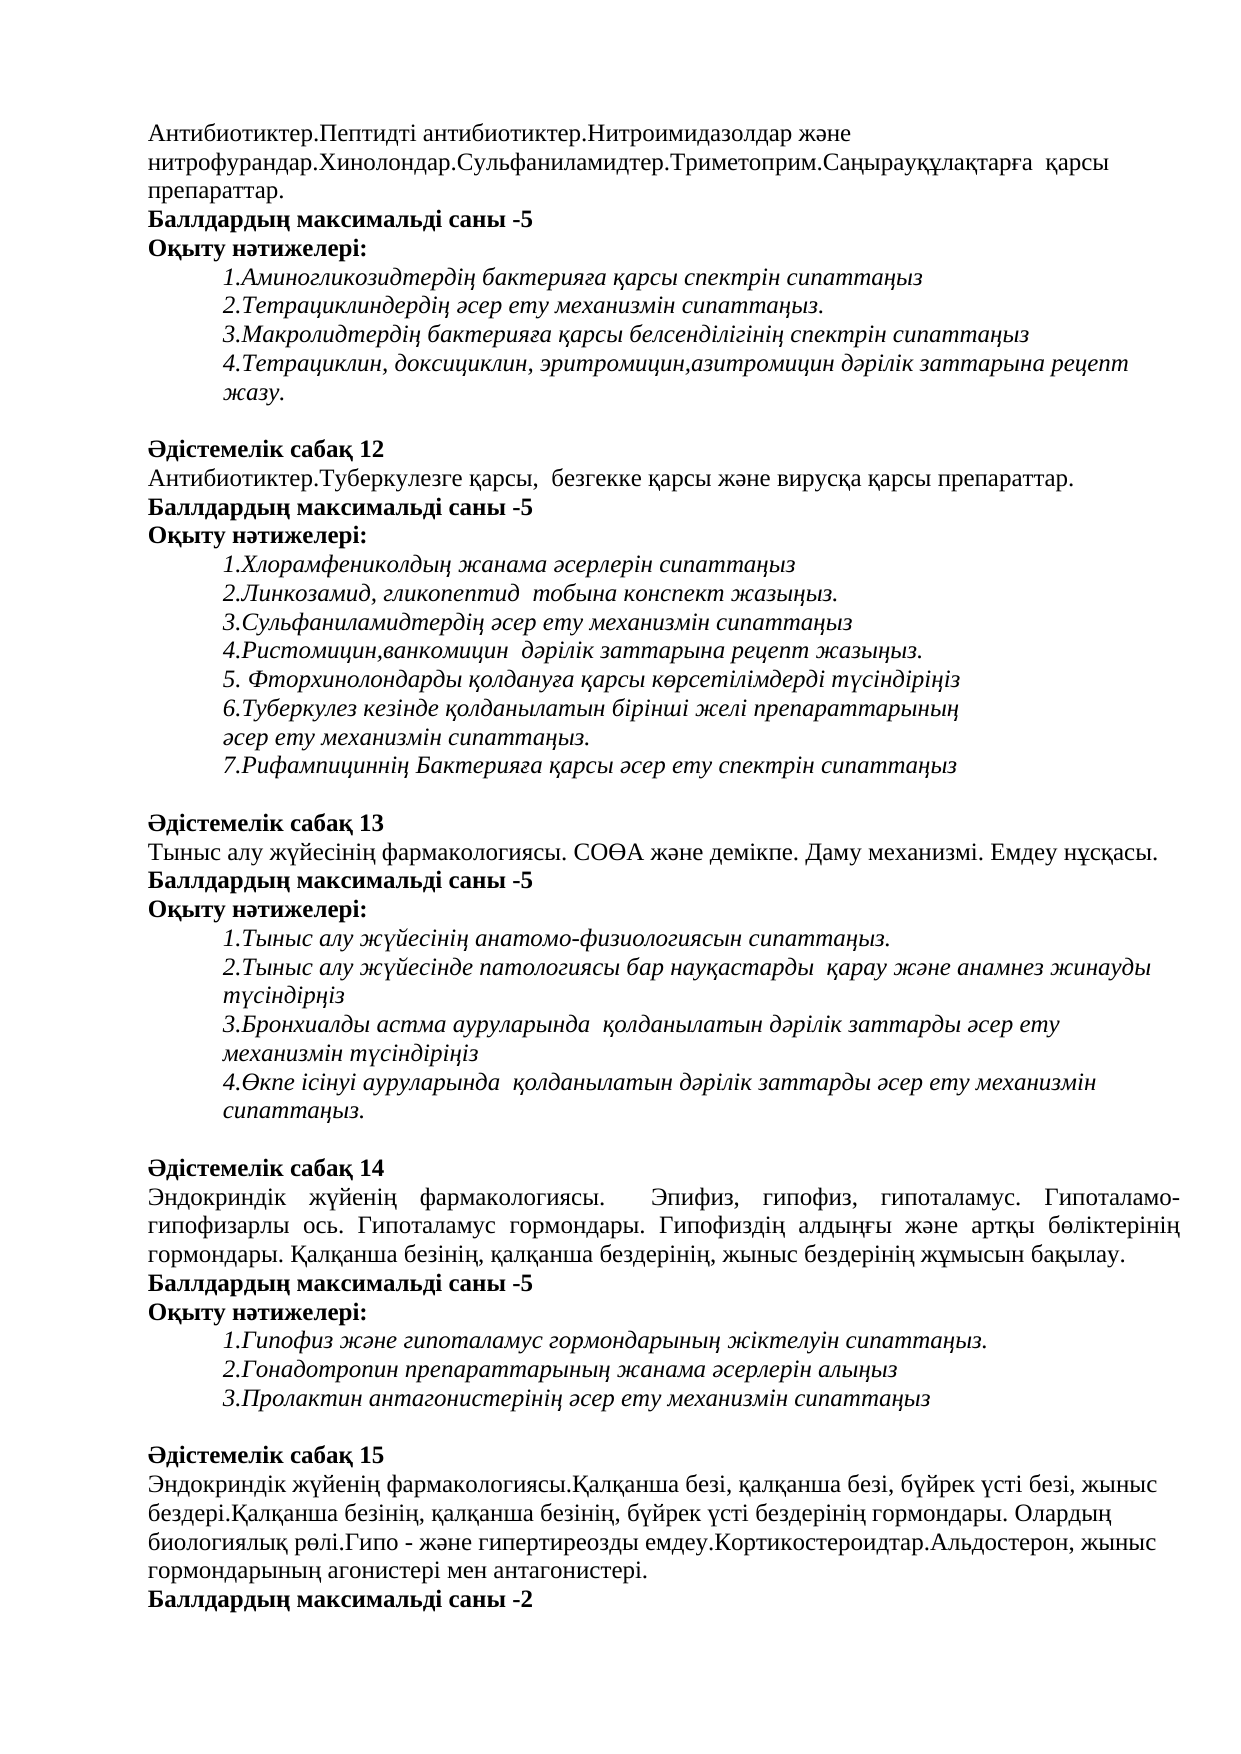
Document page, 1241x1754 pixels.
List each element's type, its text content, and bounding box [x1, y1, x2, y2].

text Баллдардың максимальді саны -5 [148, 204, 1181, 233]
text 6.Туберкулез кезінде қолданылатын бірінші желі препараттарының [223, 693, 1181, 722]
text 3.Сульфаниламидтердің әсер ету механизмін сипаттаңыз [223, 607, 1181, 636]
text Антибиотиктер.Пептидті антибиотиктер.Нитроимидазолдар және нитрофурандар.Хинолондар.Сульфаниламидтер.Триметоприм.Саңырауқұлақтарға қарсы препараттар. [148, 118, 1181, 204]
text Әдістемелік сабақ 12 [148, 434, 1181, 463]
text Әдістемелік сабақ 14 [148, 1153, 1181, 1182]
text Оқыту нәтижелері: [148, 1297, 1181, 1326]
text Антибиотиктер.Туберкулезге қарсы, безгекке қарсы және вирусқа қарсы препараттар. [148, 463, 1181, 492]
text 4.Ристомицин,ванкомицин дәрілік заттарына рецепт жазыңыз. [223, 636, 1181, 664]
text 2.Гонадотропин препараттарының жанама әсерлерін алыңыз [223, 1354, 1181, 1383]
text 4.Өкпе ісінуі ауруларында қолданылатын дәрілік заттарды әсер ету механизмін сипаттаңыз. [223, 1067, 1181, 1124]
text Оқыту нәтижелері: [148, 894, 1181, 923]
text Әдістемелік сабақ 15 [148, 1441, 1181, 1469]
text Тыныс алу жүйесінің фармакологиясы. СОӨА және демікпе. Даму механизмі. Емдеу нұсқасы. [148, 837, 1181, 866]
text 7.Рифампициннің Бактерияға қарсы әсер ету спектрін сипаттаңыз [223, 751, 1181, 779]
text Баллдардың максимальді саны -5 [148, 866, 1181, 894]
text 2.Тыныс алу жүйесінде патологиясы бар науқастарды қарау және анамнез жинауды түсіндірңіз [223, 952, 1181, 1009]
text Эндокриндік жүйенің фармакологиясы.Қалқанша безі, қалқанша безі, бүйрек үсті безі, жыныс бездері.Қалқанша безінің, қалқанша безінің, бүйрек үсті бездерінің гормондары. Олардың биологиялық рөлі.Гипо - және гипертиреозды емдеу.Кортикостероидтар.Альдостерон, жыныс гормондарының агонистері мен антагонистері. [148, 1469, 1181, 1584]
text 3.Макролидтердің бактерияға қарсы белсенділігінің спектрін сипаттаңыз [223, 319, 1181, 348]
text 2.Тетрациклиндердің әсер ету механизмін сипаттаңыз. [223, 291, 1181, 319]
text 1.Гипофиз және гипоталамус гормондарының жіктелуін сипаттаңыз. [223, 1326, 1181, 1354]
text 3.Пролактин антагонистерінің әсер ету механизмін сипаттаңыз [223, 1383, 1181, 1412]
text 1.Хлорамфениколдың жанама әсерлерін сипаттаңыз [223, 549, 1181, 578]
text 2.Линкозамид, гликопептид тобына конспект жазыңыз. [223, 578, 1181, 607]
text 4.Тетрациклин, доксициклин, эритромицин,азитромицин дәрілік заттарына рецепт жазу. [223, 348, 1181, 406]
text Баллдардың максимальді саны -5 [148, 1268, 1181, 1297]
text әсер ету механизмін сипаттаңыз. [223, 722, 1181, 751]
text Оқыту нәтижелері: [148, 233, 1181, 262]
text Баллдардың максимальді саны -5 [148, 492, 1181, 521]
text Баллдардың максимальді саны -2 [148, 1584, 1181, 1613]
text 1.Аминогликозидтердің бактерияға қарсы спектрін сипаттаңыз [223, 262, 1181, 291]
text 5. Фторхинолондарды қолдануға қарсы көрсетілімдерді түсіндіріңіз [223, 664, 1181, 693]
text 3.Бронхиалды астма ауруларында қолданылатын дәрілік заттарды әсер ету механизмін түсіндіріңіз [223, 1009, 1181, 1067]
text Әдістемелік сабақ 13 [148, 808, 1181, 837]
text Оқыту нәтижелері: [148, 521, 1181, 549]
text 1.Тыныс алу жүйесінің анатомо-физиологиясын сипаттаңыз. [223, 923, 1181, 952]
text Эндокриндік жүйенің фармакологиясы. Эпифиз, гипофиз, гипоталамус. Гипоталамо-гипофизарлы ось. Гипоталамус гормондары. Гипофиздің алдыңғы және артқы бөліктерінің гормондары. Қалқанша безінің, қалқанша бездерінің, жыныс бездерінің жұмысын бақылау. [148, 1182, 1181, 1268]
